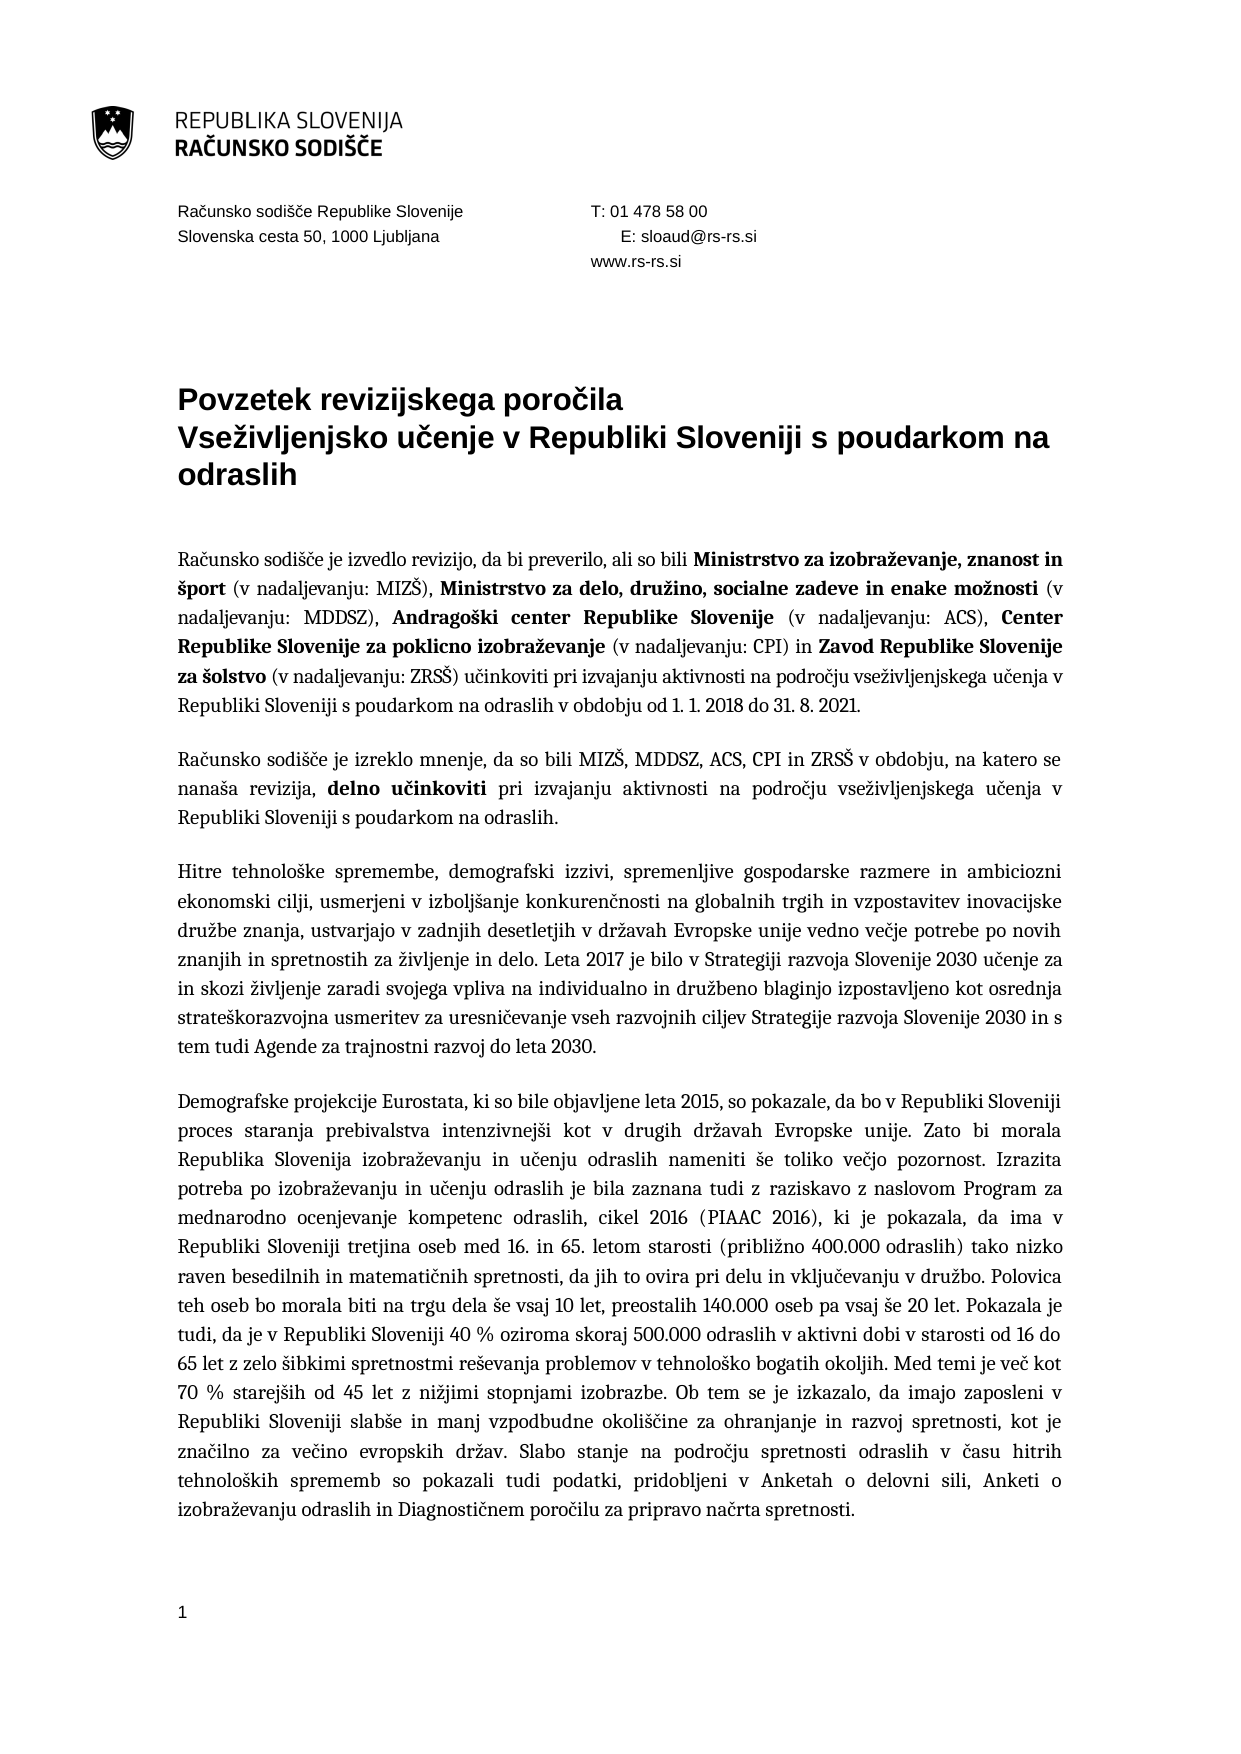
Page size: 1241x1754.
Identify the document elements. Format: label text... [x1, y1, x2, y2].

picture [91, 106, 403, 160]
text Demografske projekcije Eurostata, ki so bile objavljene leta 2015, so pokazale, da bo v Republiki Sloveniji proces staranja prebivalstva intenzivnejši kot v drugih državah Evropske unije. Zato bi morala Republika Slovenija izobraževanju in učenju odraslih nameniti še toliko večjo pozornost. Izrazita potreba po izobraževanju in učenju odraslih je bila zaznana tudi z raziskavo z naslovom Program za mednarodno ocenjevanje kompetenc odraslih, cikel 2016 (PIAAC 2016), ki je pokazala, da ima v Republiki Sloveniji tretjina oseb med 16. in 65. letom starosti (približno 400.000 odraslih) tako nizko raven besedilnih in matematičnih spretnosti, da jih to ovira pri delu in vključevanju v družbo. Polovica teh oseb bo morala biti na trgu dela še vsaj 10 let, preostalih 140.000 oseb pa vsaj še 20 let. Pokazala je tudi, da je v Republiki Sloveniji 40 % oziroma skoraj 500.000 odraslih v aktivni dobi v starosti od 16 do 65 let z zelo šibkimi spretnostmi reševanja problemov v tehnološko bogatih okoljih. Med temi je več kot 70 % starejših od 45 let z nižjimi stopnjami izobrazbe. Ob tem se je izkazalo, da imajo zaposleni v Republiki Sloveniji slabše in manj vzpodbudne okoliščine za ohranjanje in razvoj spretnosti, kot je značilno za večino evropskih držav. Slabo stanje na področju spretnosti odraslih v času hitrih tehnoloških sprememb so pokazali tudi podatki, pridobljeni v Anketah o delovni sili, Anketi o izobraževanju odraslih in Diagnostičnem poročilu za pripravo načrta spretnosti. [177, 1085, 1063, 1522]
text Računsko sodišče je izreklo mnenje, da so bili MIZŠ, MDDSZ, ACS, CPI in ZRSŠ v obdobju, na katero se nanaša revizija, delno učinkoviti pri izvajanju aktivnosti na področju vseživljenjskega učenja v Republiki Sloveniji s poudarkom na odraslih. [177, 743, 1063, 831]
text Računsko sodišče je izvedlo revizijo, da bi preverilo, ali so bili Ministrstvo za izobraževanje, znanost in šport (v nadaljevanju: MIZŠ), Ministrstvo za delo, družino, socialne zadeve in enake možnosti (v nadaljevanju: MDDSZ), Andragoški center Republike Slovenije (v nadaljevanju: ACS), Center Republike Slovenije za poklicno izobraževanje (v nadaljevanju: CPI) in Zavod Republike Slovenije za šolstvo (v nadaljevanju: ZRSŠ) učinkoviti pri izvajanju aktivnosti na področju vseživljenjskega učenja v Republiki Sloveniji s poudarkom na odraslih v obdobju od 1. 1. 2018 do 31. 8. 2021. [177, 543, 1063, 718]
text Hitre tehnološke spremembe, demografski izzivi, spremenljive gospodarske razmere in ambiciozni ekonomski cilji, usmerjeni v izboljšanje konkurenčnosti na globalnih trgih in vzpostavitev inovacijske družbe znanja, ustvarjajo v zadnjih desetletjih v državah Evropske unije vedno večje potrebe po novih znanjih in spretnostih za življenje in delo. Leta 2017 je bilo v Strategiji razvoja Slovenije 2030 učenje za in skozi življenje zaradi svojega vpliva na individualno in družbeno blaginjo izpostavljeno kot osrednja strateškorazvojna usmeritev za uresničevanje vseh razvojnih ciljev Strategije razvoja Slovenije 2030 in s tem tudi Agende za trajnostni razvoj do leta 2030. [177, 856, 1063, 1060]
text Povzetek revizijskega poročila Vseživljenjsko učenje v Republiki Sloveniji s poudarkom na odraslih [177, 381, 1063, 493]
